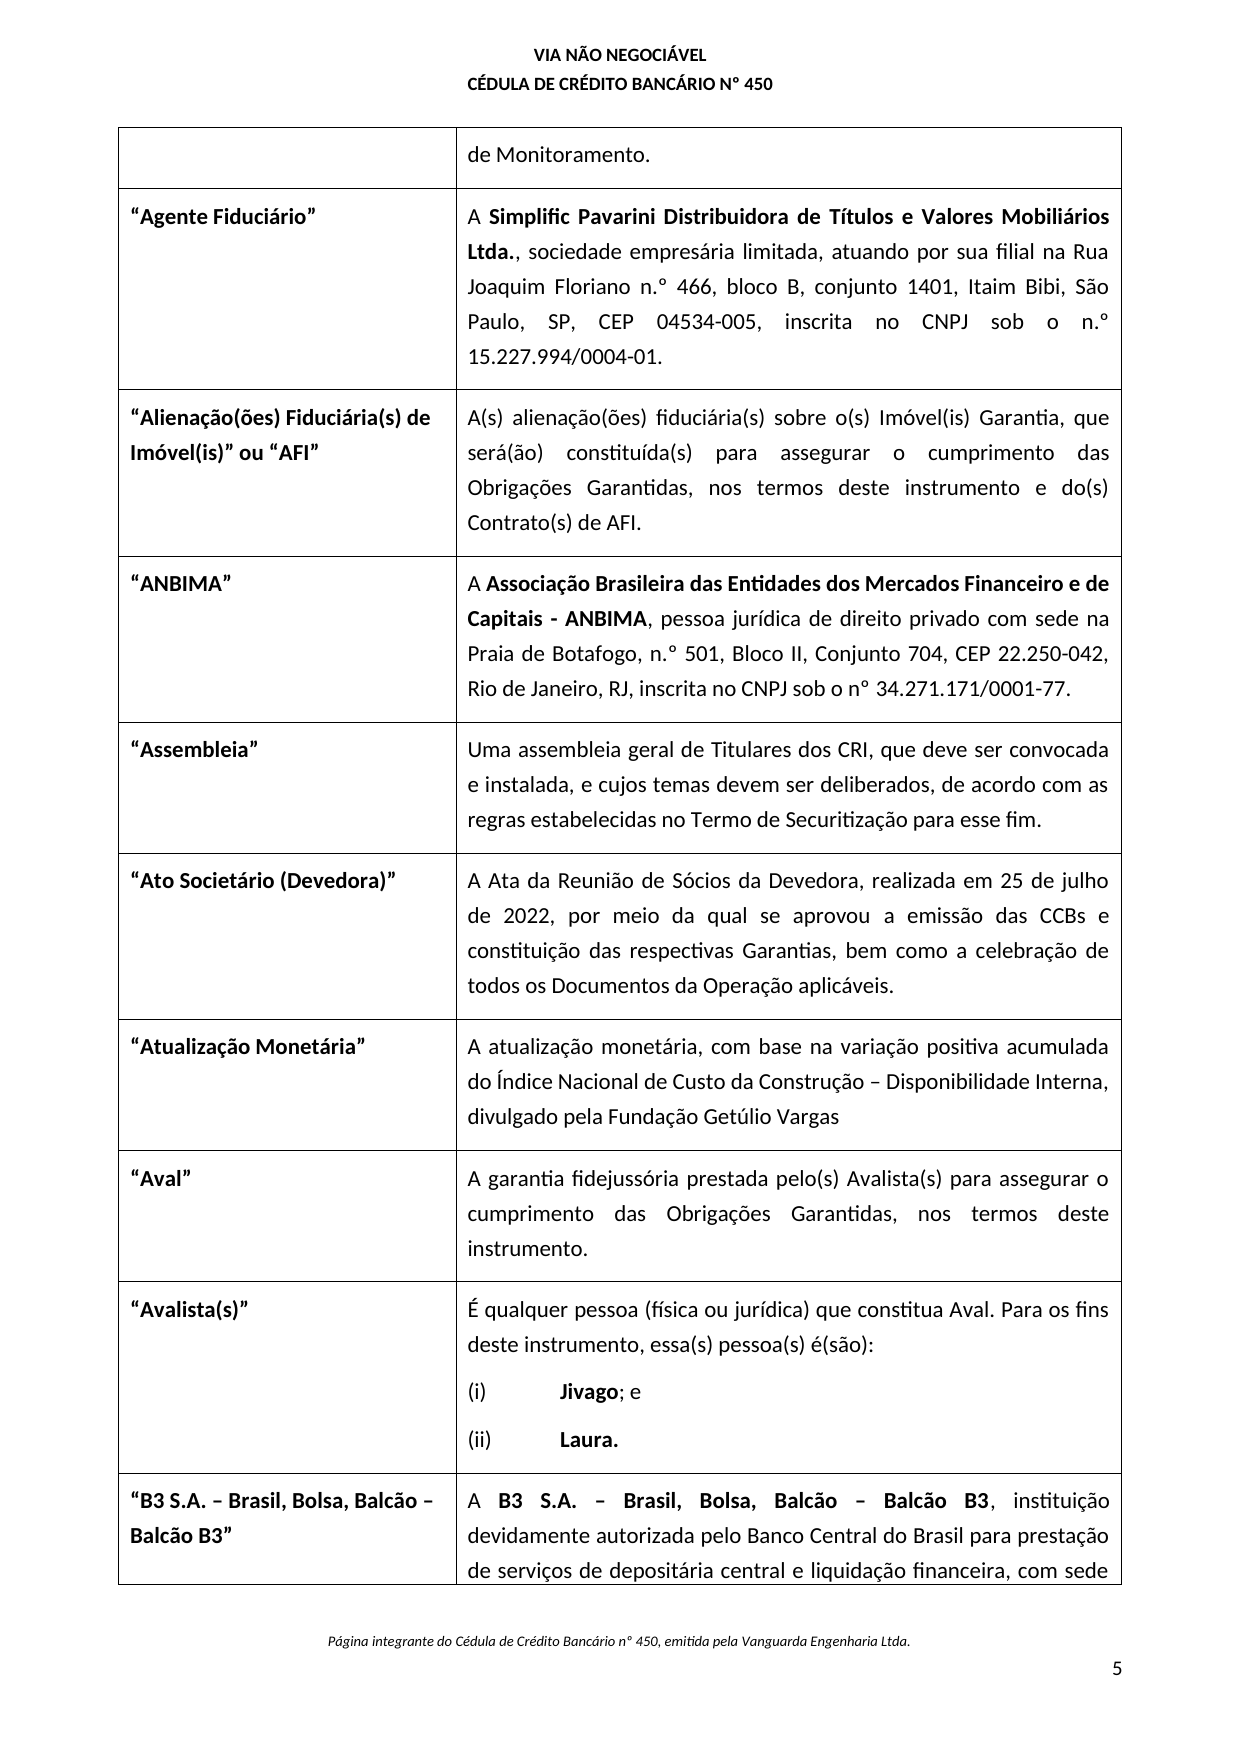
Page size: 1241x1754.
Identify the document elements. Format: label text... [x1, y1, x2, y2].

table_cell “Assembleia” [119, 723, 456, 853]
table_cell “Aval” [119, 1151, 456, 1281]
table_cell “ANBIMA” [119, 557, 456, 722]
table_cell “Ato Societário (Devedora)” [119, 854, 456, 1019]
table_cell A Simplific Pavarini Distribuidora de Títulos e Valores Mobiliários Ltda., sociedade empresária limitada, atuando por sua filial na Rua Joaquim Floriano n.º 466, bloco B, conjunto 1401, Itaim Bibi, São Paulo, SP, CEP 04534-005, inscrita no CNPJ sob o n.º 15.227.994/0004-01. [457, 189, 1121, 389]
table_cell “Atualização Monetária” [119, 1020, 456, 1150]
table_cell “Agente Fiduciário” [119, 189, 456, 389]
table_cell “Avalista(s)” [119, 1282, 456, 1472]
table_cell A garantia fidejussória prestada pelo(s) Avalista(s) para assegurar o cumprimento das Obrigações Garantidas, nos termos deste instrumento. [457, 1151, 1121, 1281]
table_cell Uma assembleia geral de Titulares dos CRI, que deve ser convocada e instalada, e cujos temas devem ser deliberados, de acordo com as regras estabelecidas no Termo de Securitização para esse fim. [457, 723, 1121, 853]
table_cell “Alienação(ões) Fiduciária(s) de Imóvel(is)” ou “AFI” [119, 390, 456, 556]
table_cell A atualização monetária, com base na variação positiva acumulada do Índice Nacional de Custo da Construção – Disponibilidade Interna, divulgado pela Fundação Getúlio Vargas [457, 1020, 1121, 1150]
table_cell É qualquer pessoa (física ou jurídica) que constitua Aval. Para os fins deste instrumento, essa(s) pessoa(s) é(são): Jivago; e Laura. [457, 1282, 1121, 1472]
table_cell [457, 128, 1121, 188]
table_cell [119, 1474, 456, 1584]
table_cell A Associação Brasileira das Entidades dos Mercados Financeiro e de Capitais - ANBIMA, pessoa jurídica de direito privado com sede na Praia de Botafogo, n.º 501, Bloco II, Conjunto 704, CEP 22.250-042, Rio de Janeiro, RJ, inscrita no CNPJ sob o nº 34.271.171/0001-77. [457, 557, 1121, 722]
table_cell A Ata da Reunião de Sócios da Devedora, realizada em 25 de julho de 2022, por meio da qual se aprovou a emissão das CCBs e constituição das respectivas Garantias, bem como a celebração de todos os Documentos da Operação aplicáveis. [457, 854, 1121, 1019]
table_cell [119, 128, 456, 188]
table_cell A(s) alienação(ões) fiduciária(s) sobre o(s) Imóvel(is) Garantia, que será(ão) constituída(s) para assegurar o cumprimento das Obrigações Garantidas, nos termos deste instrumento e do(s) Contrato(s) de AFI. [457, 390, 1121, 556]
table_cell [457, 1474, 1121, 1584]
